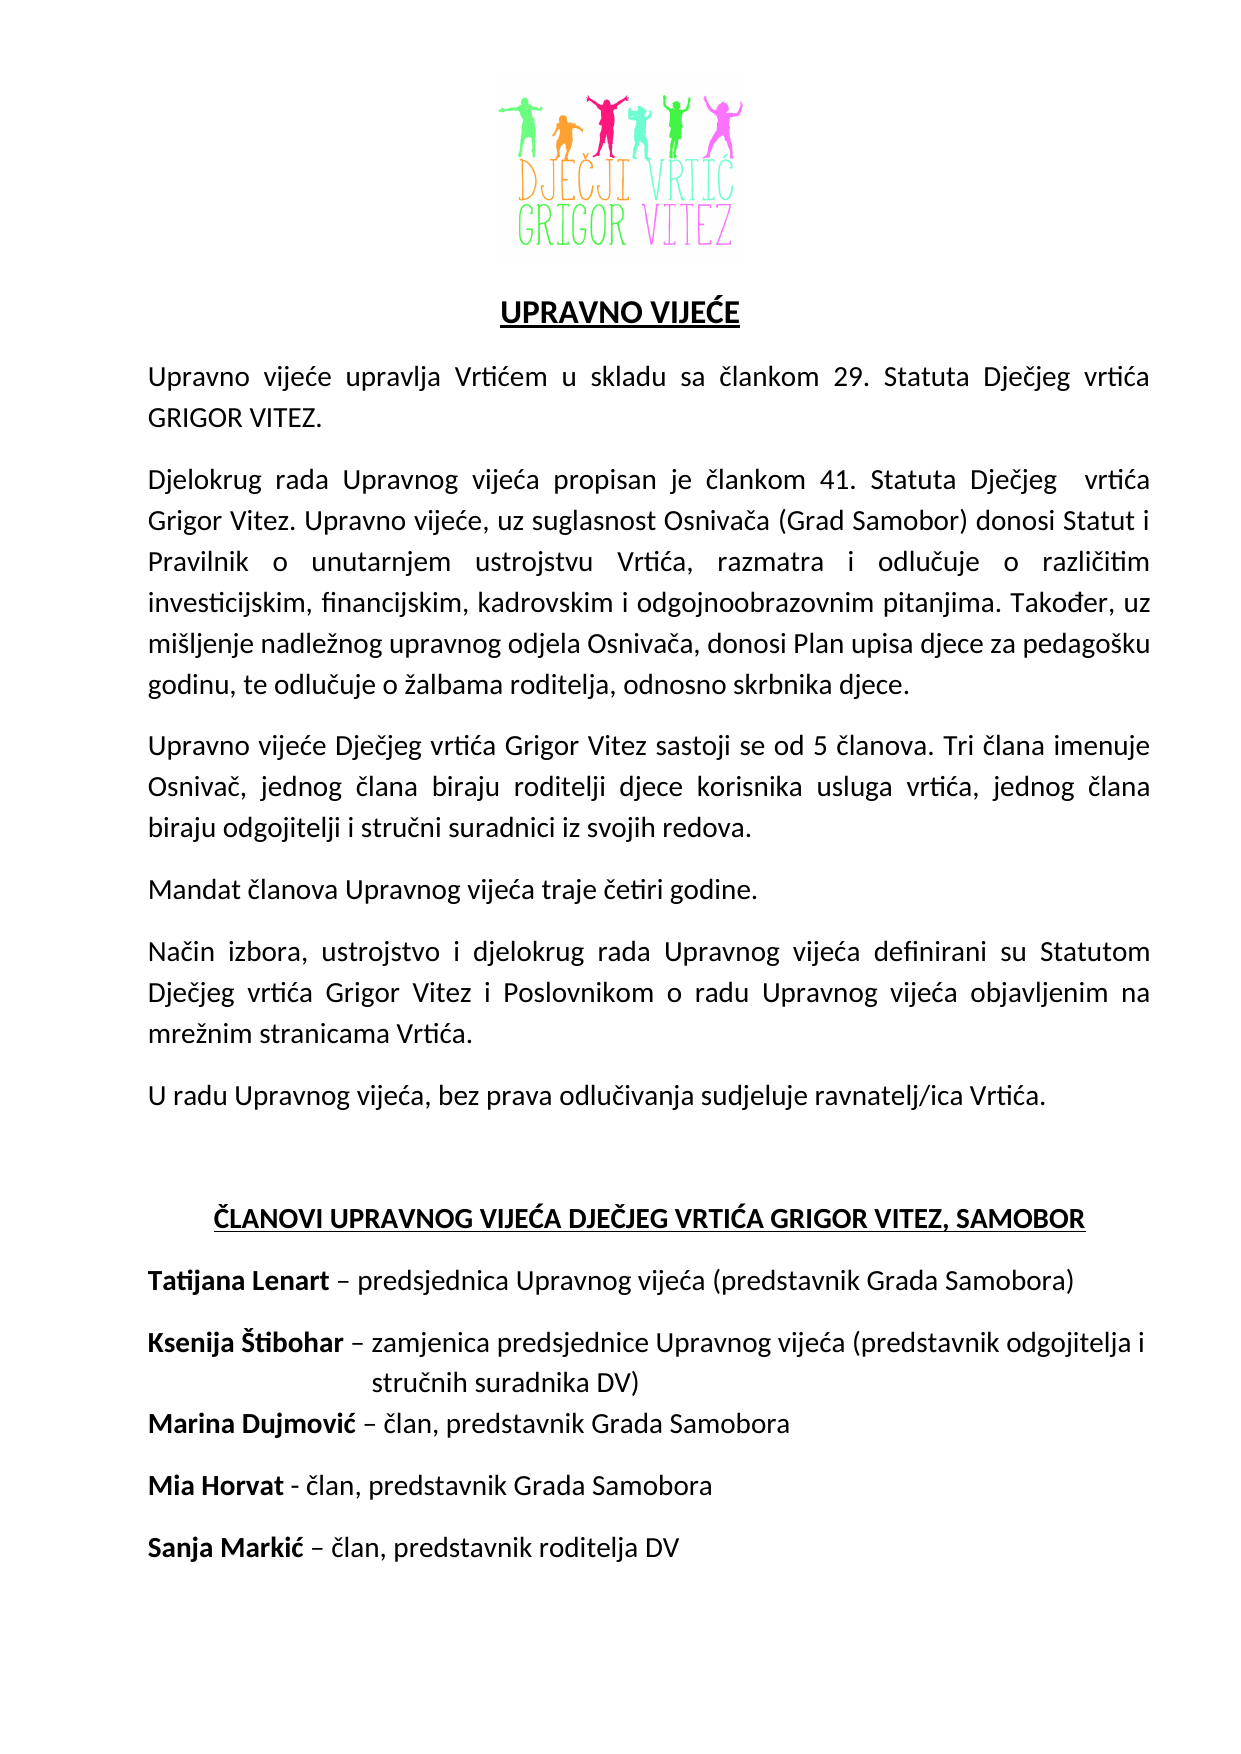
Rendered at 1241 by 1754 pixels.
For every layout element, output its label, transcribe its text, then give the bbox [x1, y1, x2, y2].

text Mia Horvat - član, predstavnik Grada Samobora [148, 1467, 1152, 1503]
picture [494, 73, 747, 263]
text stručnih suradnika DV) [148, 1364, 1152, 1400]
text Marina Dujmović – član, predstavnik Grada Samobora [148, 1406, 1152, 1441]
text Mandat članova Upravnog vijeća traje četiri godine. [148, 871, 1152, 907]
text Način izbora, ustrojstvo i djelokrug rada Upravnog vijeća definirani su Statutom Dječjeg vrtića Grigor Vitez i Poslovnikom o radu Upravnog vijeća objavljenim na mrežnim stranicama Vrtića. [148, 933, 1152, 1050]
text Ksenija Štibohar – zamjenica predsjednice Upravnog vijeća (predstavnik odgojitelja i [148, 1324, 1152, 1359]
text U radu Upravnog vijeća, bez prava odlučivanja sudjeluje ravnatelj/ica Vrtića. [148, 1077, 1152, 1112]
text Upravno vijeće upravlja Vrtićem u skladu sa člankom 29. Statuta Dječjeg vrtića GRIGOR VITEZ. [148, 358, 1152, 435]
text Djelokrug rada Upravnog vijeća propisan je člankom 41. Statuta Dječjeg vrtića Grigor Vitez. Upravno vijeće, uz suglasnost Osnivača (Grad Samobor) donosi Statut i Pravilnik o unutarnjem ustrojstvu Vrtića, razmatra i odlučuje o različitim investicijskim, financijskim, kadrovskim i odgojnoobrazovnim pitanjima. Također, uz mišljenje nadležnog upravnog odjela Osnivača, donosi Plan upisa djece za pedagošku godinu, te odlučuje o žalbama roditelja, odnosno skrbnika djece. [148, 461, 1152, 701]
text Upravno vijeće Dječjeg vrtića Grigor Vitez sastoji se od 5 članova. Tri člana imenuje Osnivač, jednog člana biraju roditelji djece korisnika usluga vrtića, jednog člana biraju odgojitelji i stručni suradnici iz svojih redova. [148, 727, 1152, 845]
text Tatijana Lenart – predsjednica Upravnog vijeća (predstavnik Grada Samobora) [148, 1262, 1152, 1297]
text Sanja Markić – član, predstavnik roditelja DV [148, 1529, 1152, 1565]
text UPRAVNO VIJEĆE [148, 291, 1093, 331]
text ČLANOVI UPRAVNOG VIJEĆA DJEČJEG VRTIĆA GRIGOR VITEZ, SAMOBOR [148, 1200, 1152, 1236]
